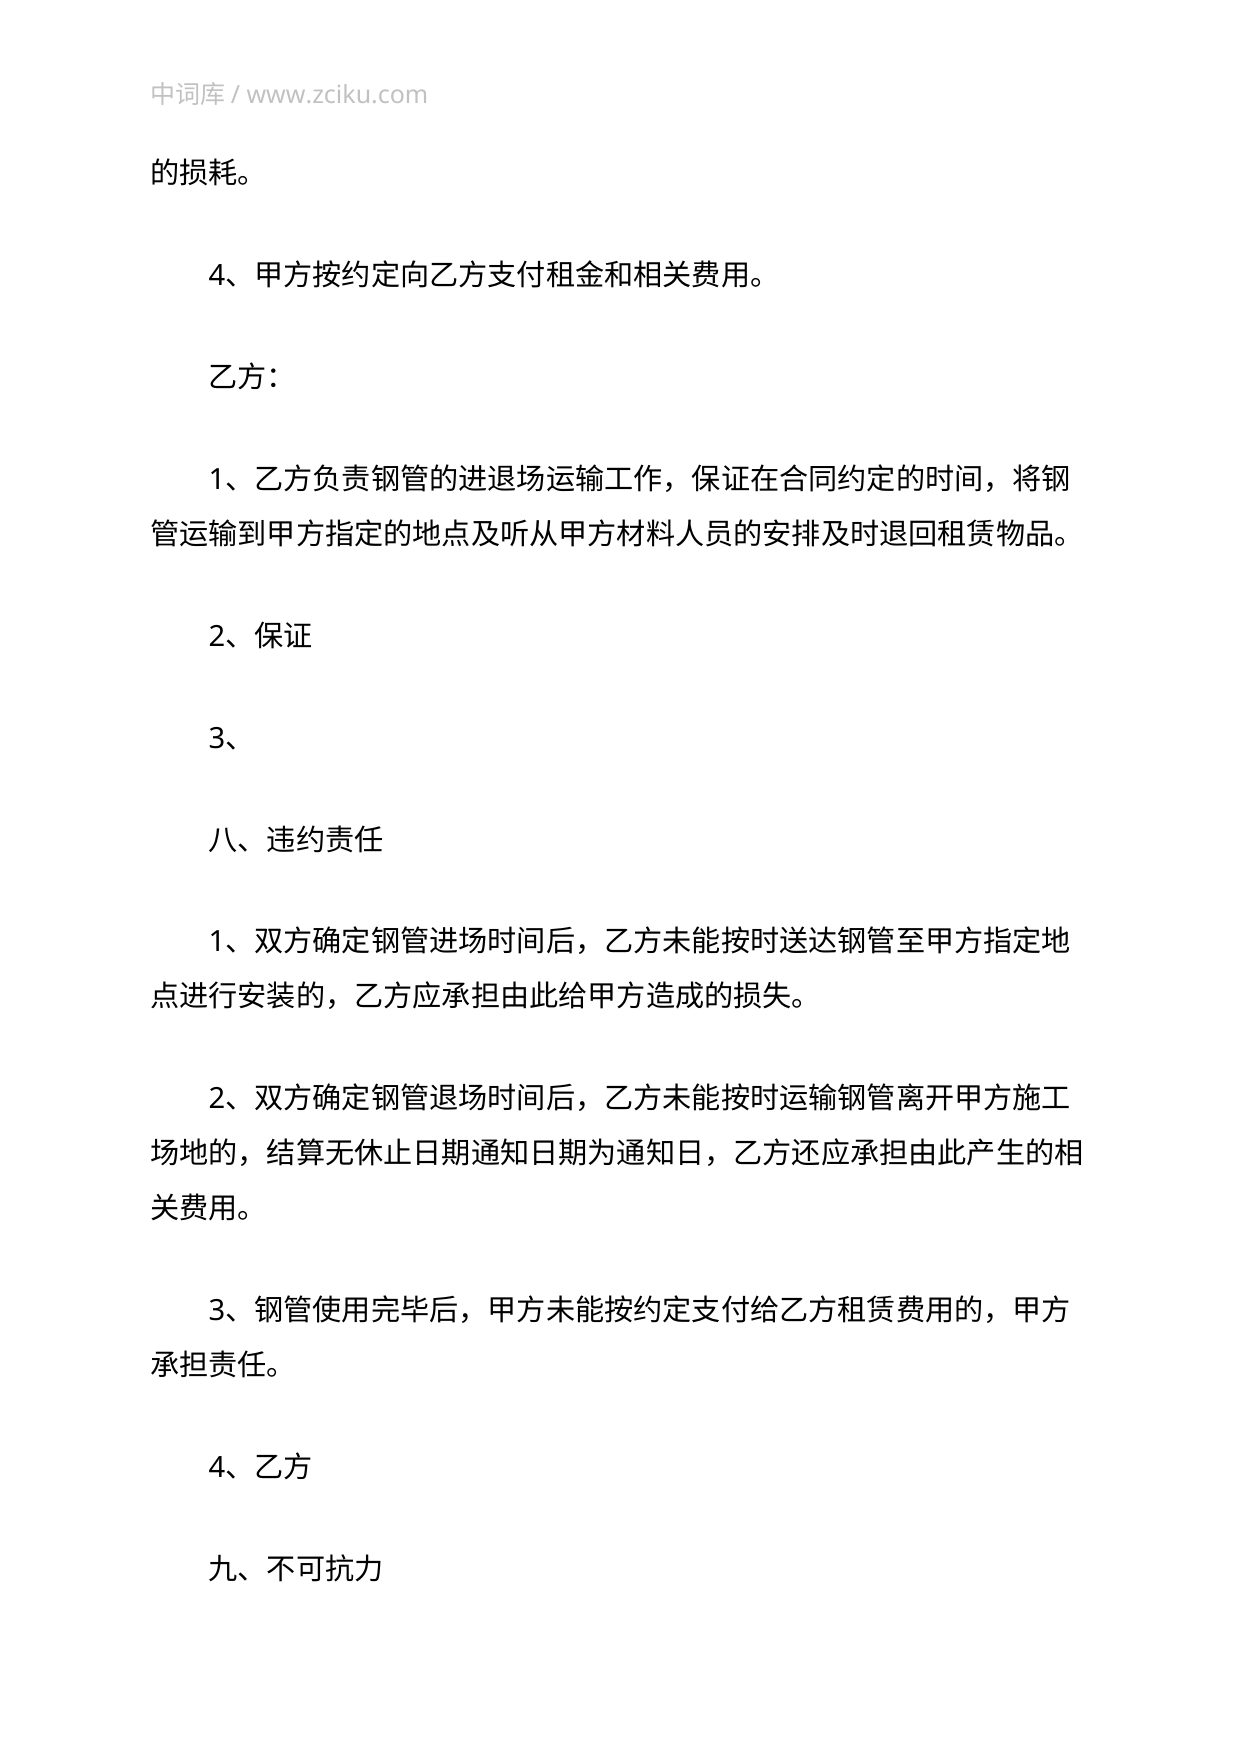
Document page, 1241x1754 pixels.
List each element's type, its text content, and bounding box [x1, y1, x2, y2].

text 3、钢管使用完毕后，甲方未能按约定支付给乙方租赁费用的，甲方承担责任。 [150, 1286, 1090, 1384]
text 九、不可抗力 [150, 1545, 1090, 1587]
text 八、违约责任 [150, 816, 1090, 858]
text 4、甲方按约定向乙方支付租金和相关费用。 [150, 252, 1090, 294]
text 乙方： [150, 354, 1090, 396]
text 2、双方确定钢管退场时间后，乙方未能按时运输钢管离开甲方施工场地的，结算无休止日期通知日期为通知日，乙方还应承担由此产生的相关费用。 [150, 1075, 1090, 1227]
text 1、乙方负责钢管的进退场运输工作，保证在合同约定的时间，将钢管运输到甲方指定的地点及听从甲方材料人员的安排及时退回租赁物品。 [150, 456, 1090, 553]
text 2、保证 [150, 612, 1090, 655]
text 3、 [150, 714, 1090, 757]
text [150, 150, 1090, 192]
text 4、乙方 [150, 1443, 1090, 1486]
text 1、双方确定钢管进场时间后，乙方未能按时送达钢管至甲方指定地点进行安装的，乙方应承担由此给甲方造成的损失。 [150, 918, 1090, 1015]
